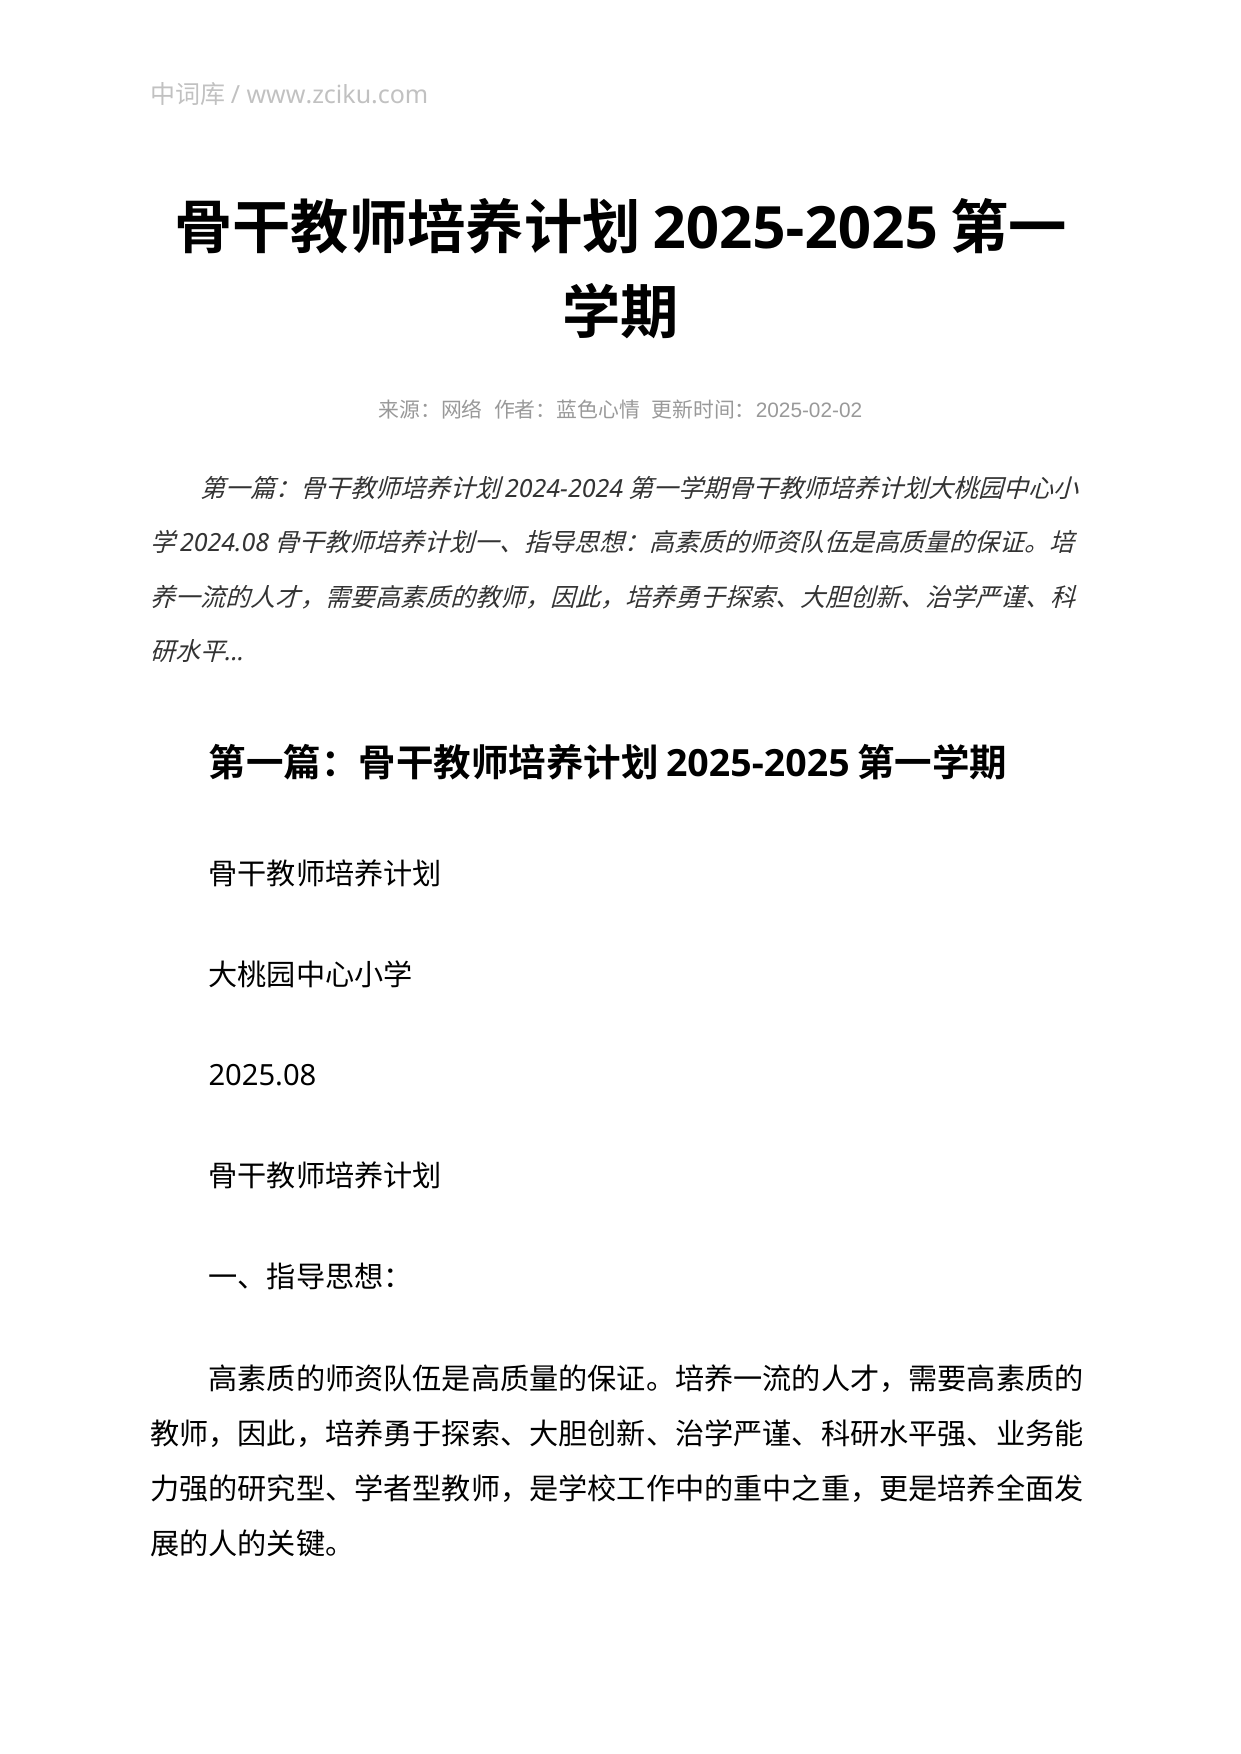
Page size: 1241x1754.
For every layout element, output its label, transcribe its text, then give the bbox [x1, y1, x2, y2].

text 第一篇：骨干教师培养计划2025-2025第一学期 [150, 733, 1090, 787]
text 大桃园中心小学 [150, 952, 1090, 994]
subtitle 骨干教师培养计划2025-2025第一学期 [150, 181, 1090, 351]
text 2025.08 [150, 1054, 1090, 1093]
text 骨干教师培养计划 [150, 850, 1090, 892]
text 一、指导思想： [150, 1254, 1090, 1296]
text 骨干教师培养计划 [150, 1152, 1090, 1194]
text 来源：网络 作者：蓝色心情 更新时间：2025-02-02 [150, 397, 1090, 421]
text 高素质的师资队伍是高质量的保证。培养一流的人才，需要高素质的教师，因此，培养勇于探索、大胆创新、治学严谨、科研水平强、业务能力强的研究型、学者型教师，是学校工作中的重中之重，更是培养全面发展的人的关键。 [150, 1356, 1090, 1563]
text 第一篇：骨干教师培养计划2024-2024第一学期骨干教师培养计划大桃园中心小学2024.08骨干教师培养计划一、指导思想：高素质的师资队伍是高质量的保证。培养一流的人才，需要高素质的教师，因此，培养勇于探索、大胆创新、治学严谨、科研水平... [150, 468, 1090, 668]
